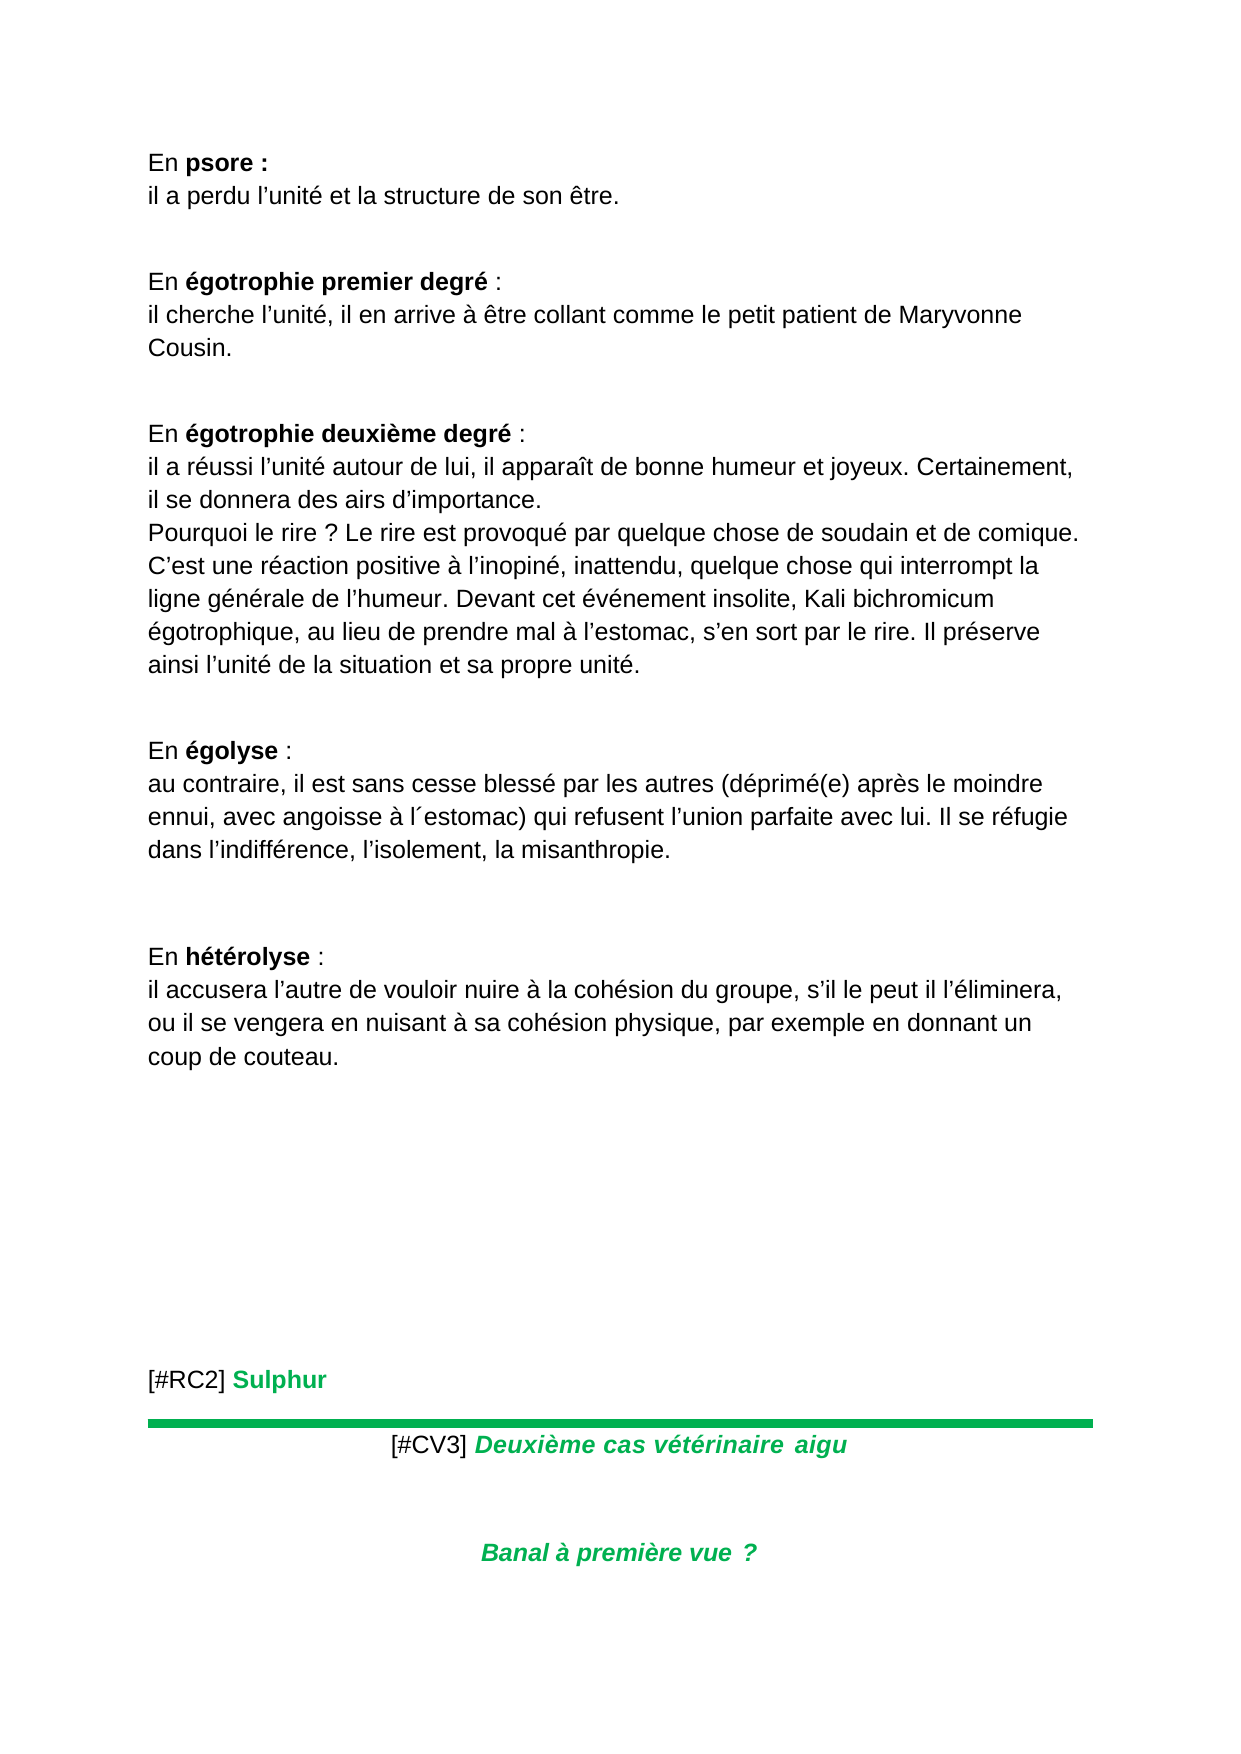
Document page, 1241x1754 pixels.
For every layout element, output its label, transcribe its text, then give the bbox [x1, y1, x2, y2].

text En égotrophie deuxième degré : il a réussi l’unité autour de lui, il apparaît de bonne humeur et joyeux. Certainement, il se donnera des airs d’importance. Pourquoi le rire ? Le rire est provoqué par quelque chose de soudain et de comique. C’est une réaction positive à l’inopiné, inattendu, quelque chose qui interrompt la ligne générale de l’humeur. Devant cet événement insolite, Kali bichromicum égotrophique, au lieu de prendre mal à l’estomac, s’en sort par le rire. Il préserve ainsi l’unité de la situation et sa propre unité. [148, 418, 1093, 711]
text En égolyse : au contraire, il est sans cesse blessé par les autres (déprimé(e) après le moindre ennui, avec angoisse à l´estomac) qui refusent l’union parfaite avec lui. Il se réfugie dans l’indifférence, l’isolement, la misanthropie. [148, 736, 1093, 863]
text Banal à première vue ? [148, 1526, 1093, 1566]
text En hétérolyse : il accusera l’autre de vouloir nuire à la cohésion du groupe, s’il le peut il l’éliminera, ou il se vengera en nuisant à sa cohésion physique, par exemple en donnant un coup de couteau. [148, 942, 1093, 1070]
text En psore : il a perdu l’unité et la structure de son être. [148, 148, 1093, 242]
text [#RC2] Sulphur [148, 1364, 1093, 1393]
text En égotrophie premier degré : il cherche l’unité, il en arrive à être collant comme le petit patient de Maryvonne Cousin. [148, 267, 1093, 393]
text [#CV3] Deuxième cas vétérinaire aigu [148, 1428, 1093, 1459]
